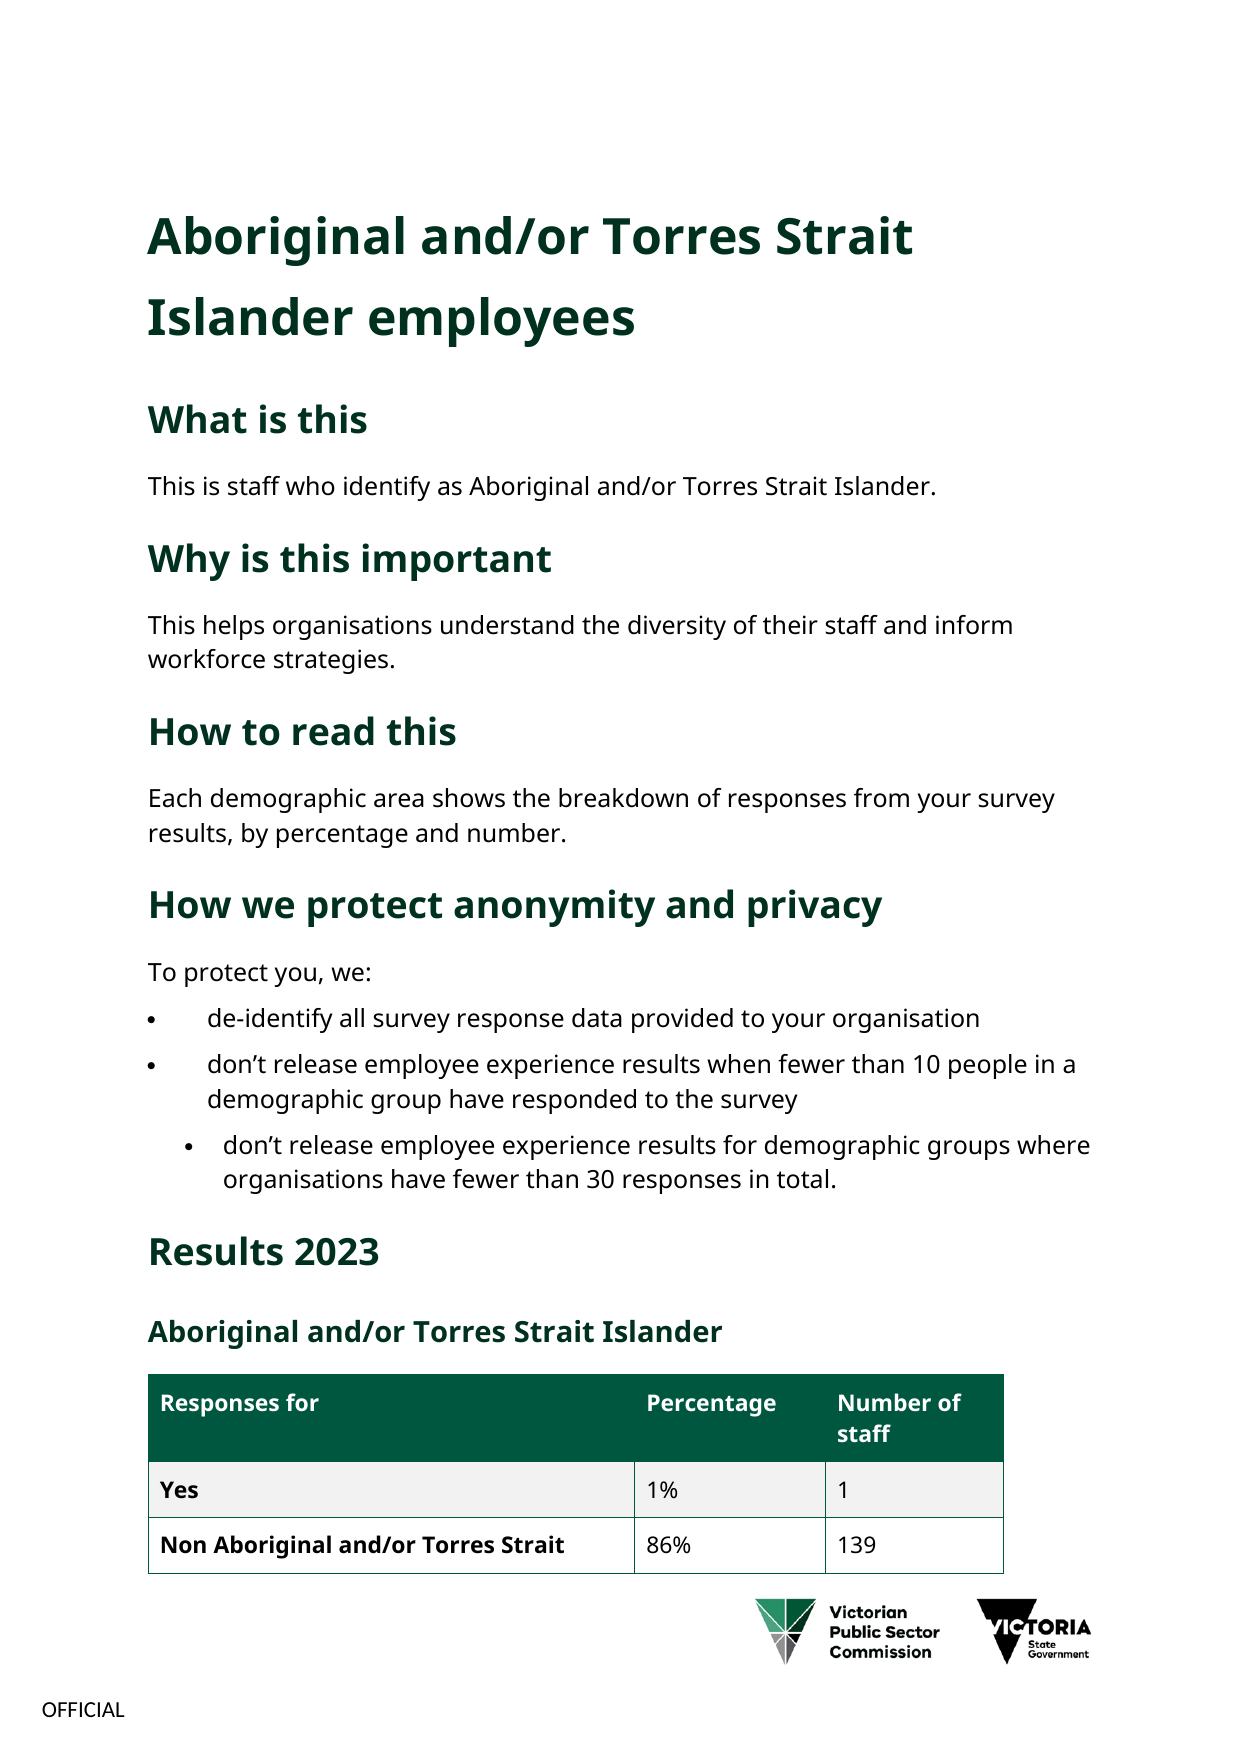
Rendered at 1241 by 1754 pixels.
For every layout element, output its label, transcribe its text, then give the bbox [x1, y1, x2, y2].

subtitle How we protect anonymity and privacy [148, 878, 1092, 929]
subtitle What is this [148, 393, 1092, 444]
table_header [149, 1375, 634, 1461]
text To protect you, we: [148, 954, 1092, 988]
subtitle Why is this important [148, 532, 1092, 583]
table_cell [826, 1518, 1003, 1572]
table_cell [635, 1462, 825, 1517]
list de-identify all survey response data provided to your organisation [148, 1001, 1092, 1035]
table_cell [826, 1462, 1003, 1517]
subtitle Aboriginal and/or Torres Strait Islander [148, 1311, 1092, 1351]
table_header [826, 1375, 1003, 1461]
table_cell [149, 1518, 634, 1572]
subtitle How to read this [148, 705, 1092, 756]
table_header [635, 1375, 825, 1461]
subtitle Results 2023 [148, 1225, 1092, 1276]
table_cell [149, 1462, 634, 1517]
text This helps organisations understand the diversity of their staff and inform workforce strategies. [148, 608, 1092, 676]
subtitle Aboriginal and/or Torres Strait Islander employees [148, 201, 1092, 350]
text Each demographic area shows the breakdown of responses from your survey results, by percentage and number. [148, 781, 1092, 849]
list don’t release employee experience results when fewer than 10 people in a demographic group have responded to the survey [148, 1047, 1092, 1115]
picture [754, 1598, 1093, 1666]
list don’t release employee experience results for demographic groups where organisations have fewer than 30 responses in total. [185, 1128, 1092, 1196]
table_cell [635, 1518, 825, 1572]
text This is staff who identify as Aboriginal and/or Torres Strait Islander. [148, 469, 1092, 503]
